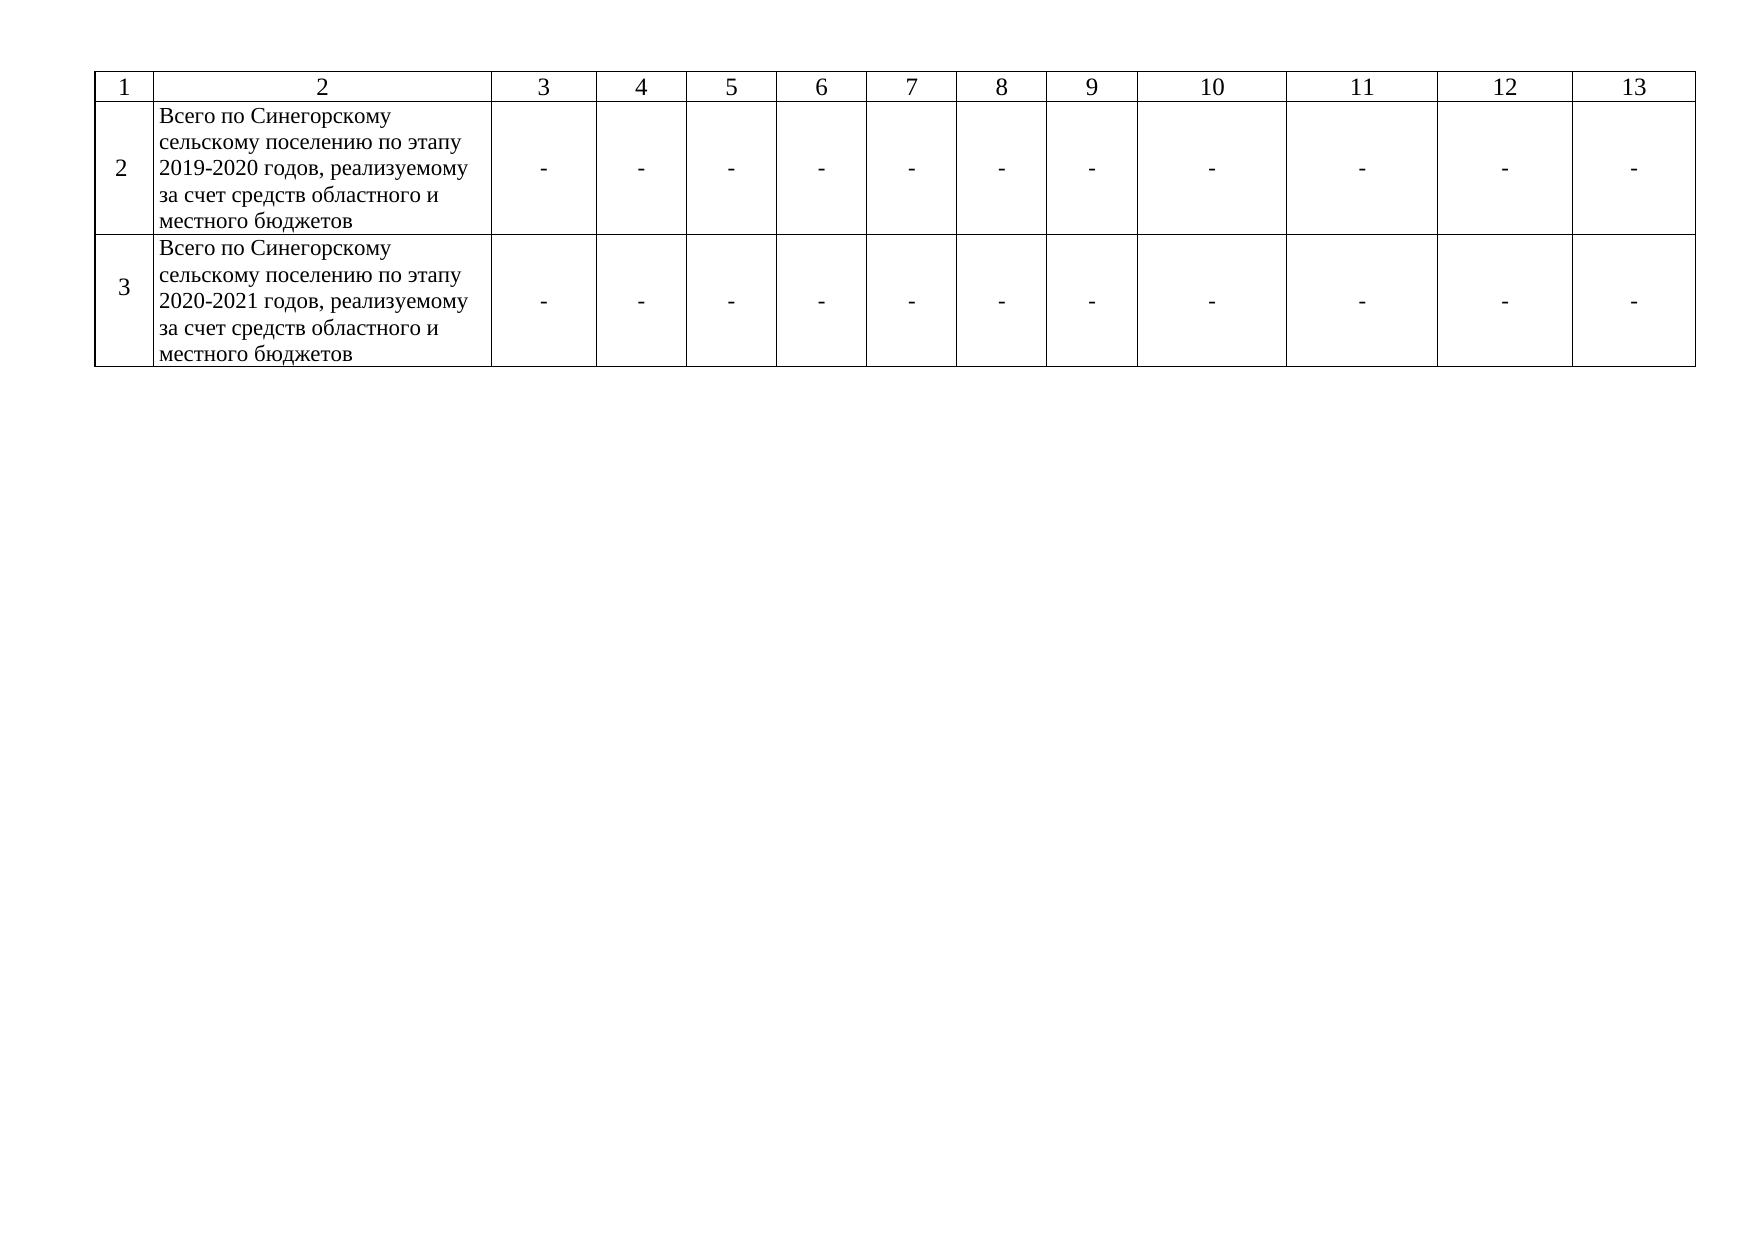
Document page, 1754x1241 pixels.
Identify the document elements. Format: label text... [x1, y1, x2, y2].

table_cell - [687, 235, 776, 366]
table_cell - [1573, 235, 1695, 366]
table_header 9 [1047, 72, 1137, 101]
table_cell - [492, 102, 596, 233]
table_cell - [777, 102, 866, 233]
table_cell - [1138, 102, 1286, 233]
table_cell - [1047, 235, 1137, 366]
table_cell - [687, 102, 776, 233]
table_header 2 [154, 72, 491, 101]
table_header 11 [1287, 72, 1437, 101]
table_cell - [957, 235, 1046, 366]
table_cell - [1047, 102, 1137, 233]
table_cell - [1573, 102, 1695, 233]
table_header 1 [96, 72, 153, 101]
table_header 6 [777, 72, 866, 101]
table_cell Всего по Синегорскому сельскому поселению по этапу 2019-2020 годов, реализуемому за счет средств областного и местного бюджетов [154, 102, 491, 233]
table_cell - [597, 235, 686, 366]
table_header 4 [597, 72, 686, 101]
table_header 13 [1573, 72, 1695, 101]
table_header 3 [492, 72, 596, 101]
table_header 5 [687, 72, 776, 101]
table_cell - [1438, 235, 1572, 366]
table_cell - [1138, 235, 1286, 366]
table_cell - [777, 235, 866, 366]
table_cell - [492, 235, 596, 366]
table_cell Всего по Синегорскому сельскому поселению по этапу 2020-2021 годов, реализуемому за счет средств областного и местного бюджетов [154, 235, 491, 366]
table_header 10 [1138, 72, 1286, 101]
table_cell - [1438, 102, 1572, 233]
table_cell - [1287, 235, 1437, 366]
table_cell - [1287, 102, 1437, 233]
table_cell 3 [96, 235, 153, 366]
table_header 12 [1438, 72, 1572, 101]
table_header 8 [957, 72, 1046, 101]
table_cell - [597, 102, 686, 233]
table_header 7 [867, 72, 956, 101]
table_cell - [867, 102, 956, 233]
table_cell 2 [96, 102, 153, 233]
table_cell - [957, 102, 1046, 233]
table_cell - [867, 235, 956, 366]
